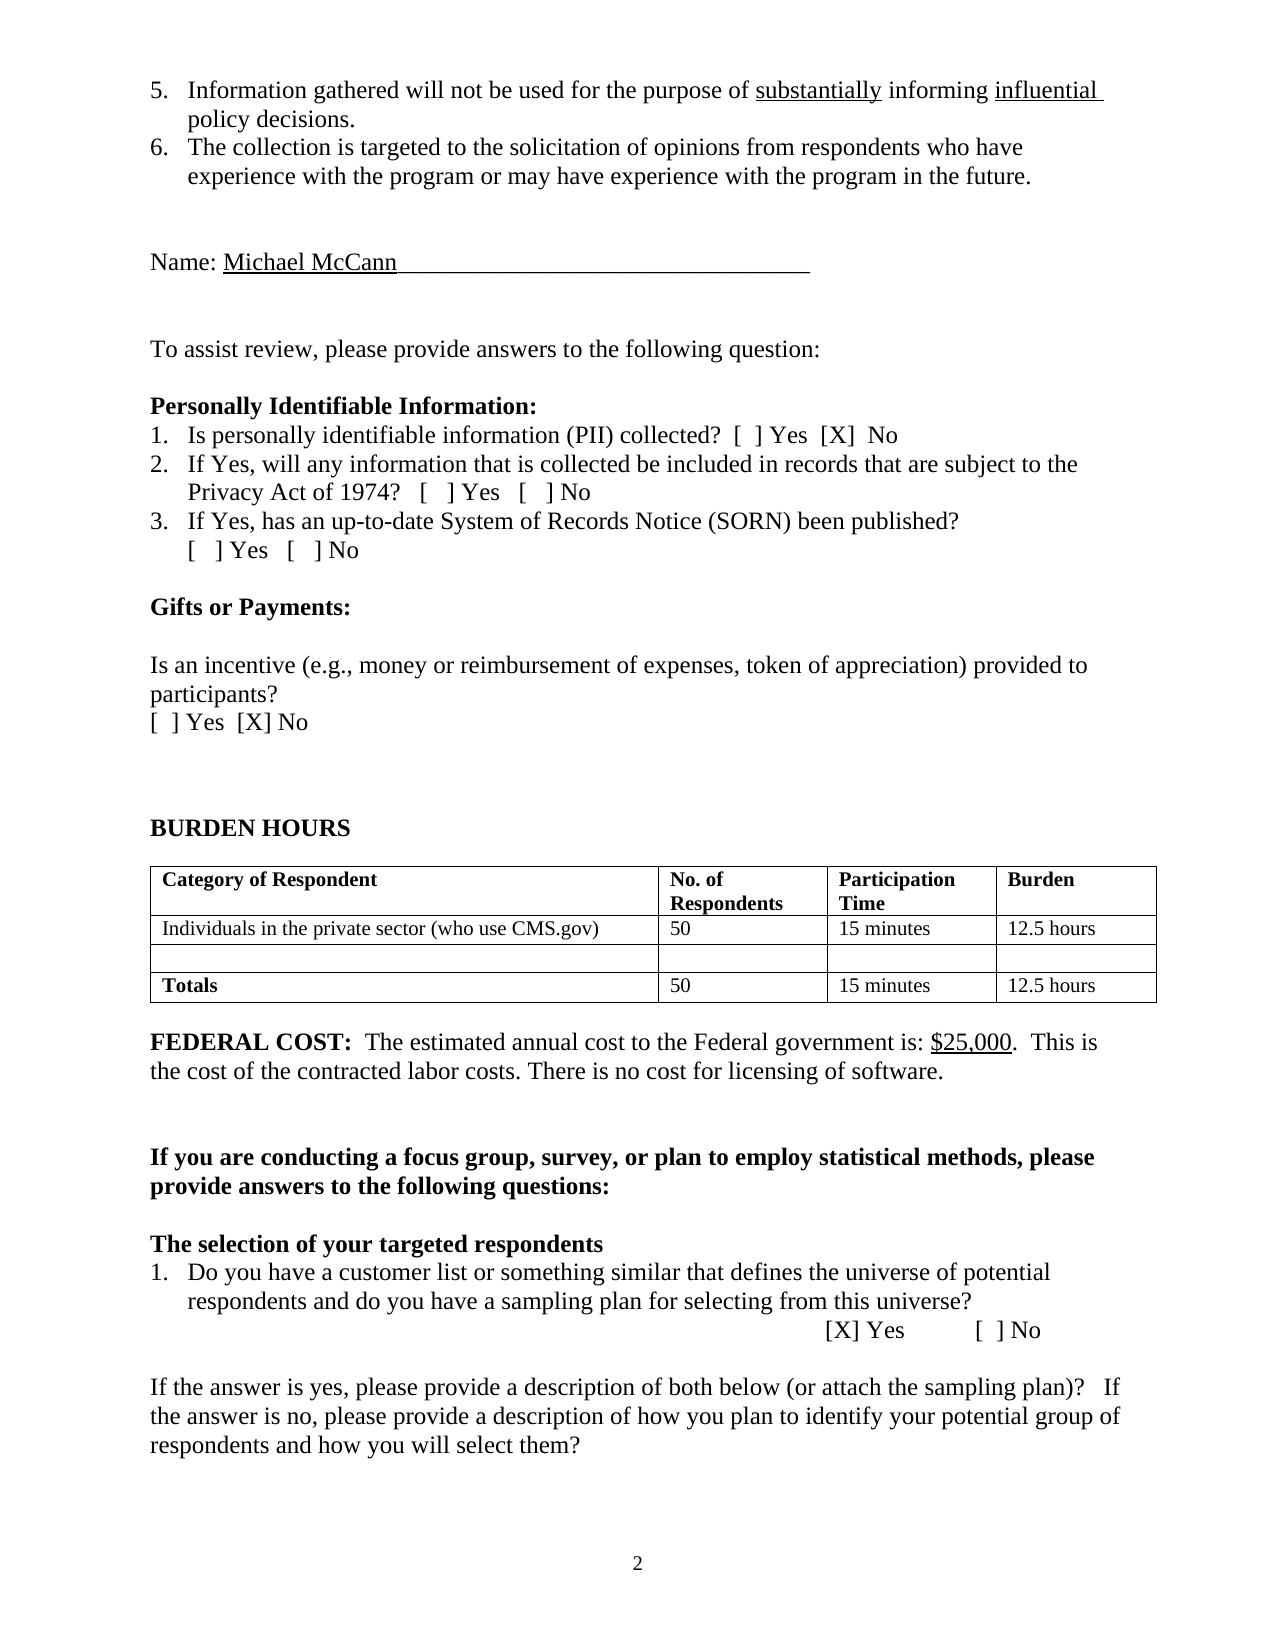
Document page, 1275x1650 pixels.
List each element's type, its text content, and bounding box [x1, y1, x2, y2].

table_cell 15 minutes [828, 973, 996, 1002]
list Information gathered will not be used for the purpose of substantially informing influential policy decisions. [150, 75, 1125, 132]
table_header Category of Respondent [151, 867, 658, 915]
text If you are conducting a focus group, survey, or plan to employ statistical methods, please provide answers to the following questions: [150, 1142, 1125, 1200]
list Do you have a customer list or something similar that defines the universe of potential respondents and do you have a sampling plan for selecting from this universe? [X] Yes [ ] No [150, 1257, 1125, 1344]
table_cell 50 [659, 916, 827, 944]
text If the answer is yes, please provide a description of both below (or attach the sampling plan)? If the answer is no, please provide a description of how you plan to identify your potential group of respondents and how you will select them? [150, 1372, 1125, 1459]
list If Yes, will any information that is collected be included in records that are subject to the Privacy Act of 1974? [ ] Yes [ ] No [150, 449, 1125, 506]
text [ ] Yes [X] No [150, 707, 1125, 736]
text BURDEN HOURS [150, 813, 1125, 842]
table_cell 12.5 hours [997, 916, 1156, 944]
text FEDERAL COST: The estimated annual cost to the Federal government is: $25,000. This is the cost of the contracted labor costs. There is no cost for licensing of software. [150, 1027, 1125, 1085]
table_header Participation Time [828, 867, 996, 915]
list Gifts or Payments: [150, 592, 1125, 621]
list If Yes, has an up-to-date System of Records Notice (SORN) been published? [ ] Yes [ ] No [150, 506, 1125, 564]
table_cell 15 minutes [828, 916, 996, 944]
text Is an incentive (e.g., money or reimbursement of expenses, token of appreciation) provided to participants? [150, 650, 1125, 707]
text The selection of your targeted respondents [150, 1229, 1125, 1257]
table_cell 50 [659, 973, 827, 1002]
text To assist review, please provide answers to the following question: [150, 334, 1125, 362]
table_cell [828, 945, 996, 972]
text Name: Michael McCann_________________________________ [150, 247, 1125, 276]
table_cell 12.5 hours [997, 973, 1156, 1002]
table_header No. of Respondents [659, 867, 827, 915]
table_cell [659, 945, 827, 972]
text Personally Identifiable Information: [150, 391, 1125, 420]
list Is personally identifiable information (PII) collected? [ ] Yes [X] No [150, 420, 1125, 449]
table_cell [997, 945, 1156, 972]
list The collection is targeted to the solicitation of opinions from respondents who have experience with the program or may have experience with the program in the future. [150, 132, 1125, 190]
table_cell [151, 945, 658, 972]
table_cell Totals [151, 973, 658, 1002]
table_header Burden [997, 867, 1156, 915]
table_cell Individuals in the private sector (who use CMS.gov) [151, 916, 658, 944]
